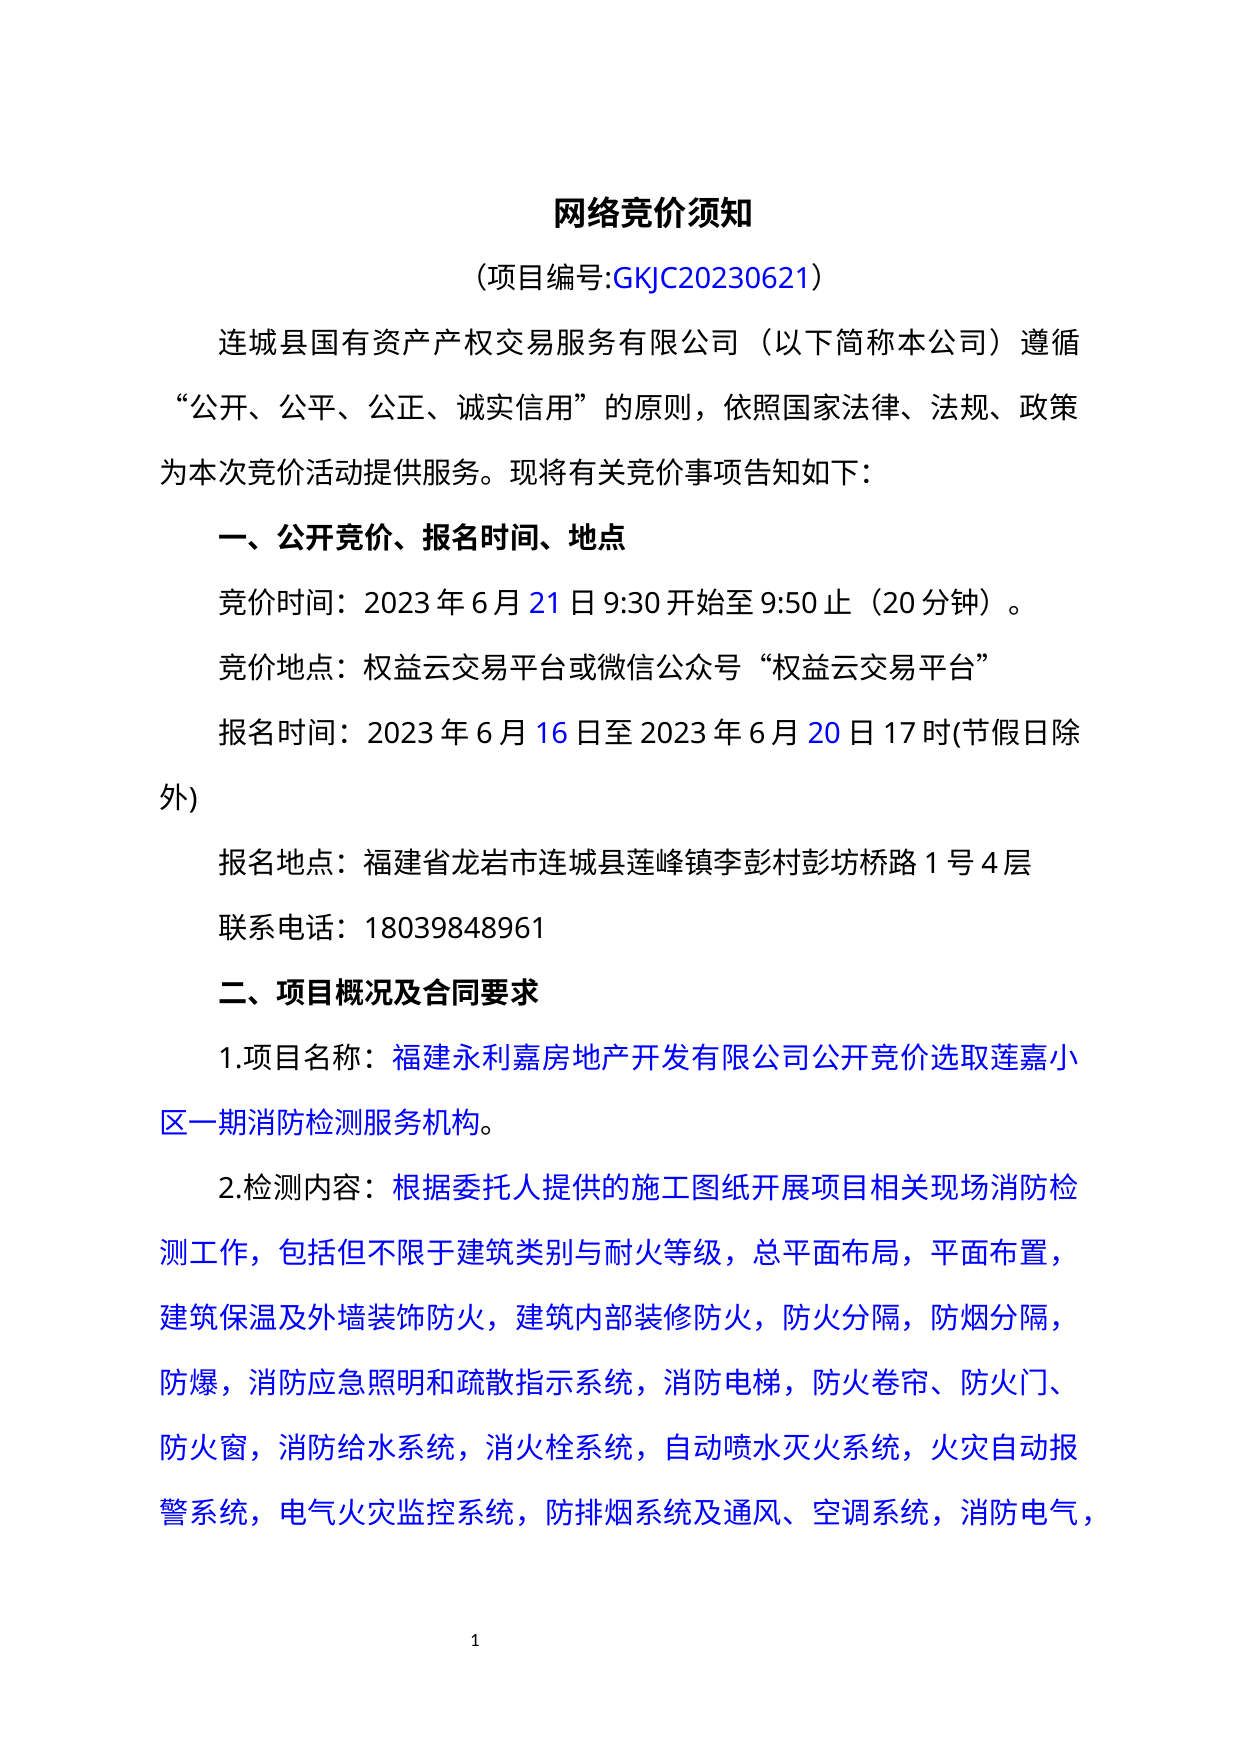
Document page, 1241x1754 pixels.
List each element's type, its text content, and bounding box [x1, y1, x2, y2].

text （项目编号:GKJC20230621） [159, 243, 1081, 308]
text 网络竞价须知 [159, 178, 1081, 243]
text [159, 1153, 1081, 1543]
text 报名时间：2023年6月16日至2023年6月20日17时(节假日除外) [159, 698, 1081, 828]
text 联系电话：18039848961 [159, 893, 1081, 958]
text 一、公开竞价、报名时间、地点 [159, 503, 1081, 568]
text 连城县国有资产产权交易服务有限公司（以下简称本公司）遵循“公开、公平、公正、诚实信用”的原则，依照国家法律、法规、政策为本次竞价活动提供服务。现将有关竞价事项告知如下： [159, 308, 1081, 503]
text 竞价时间：2023年6月21日9:30开始至9:50止（20分钟）。 [159, 568, 1081, 633]
text 竞价地点：权益云交易平台或微信公众号“权益云交易平台” [159, 633, 1081, 698]
text 报名地点：福建省龙岩市连城县莲峰镇李彭村彭坊桥路1号4层 [159, 828, 1081, 893]
text 二、项目概况及合同要求 [159, 958, 1081, 1023]
text 1.项目名称：福建永利嘉房地产开发有限公司公开竞价选取莲嘉小区一期消防检测服务机构。 [159, 1023, 1081, 1153]
